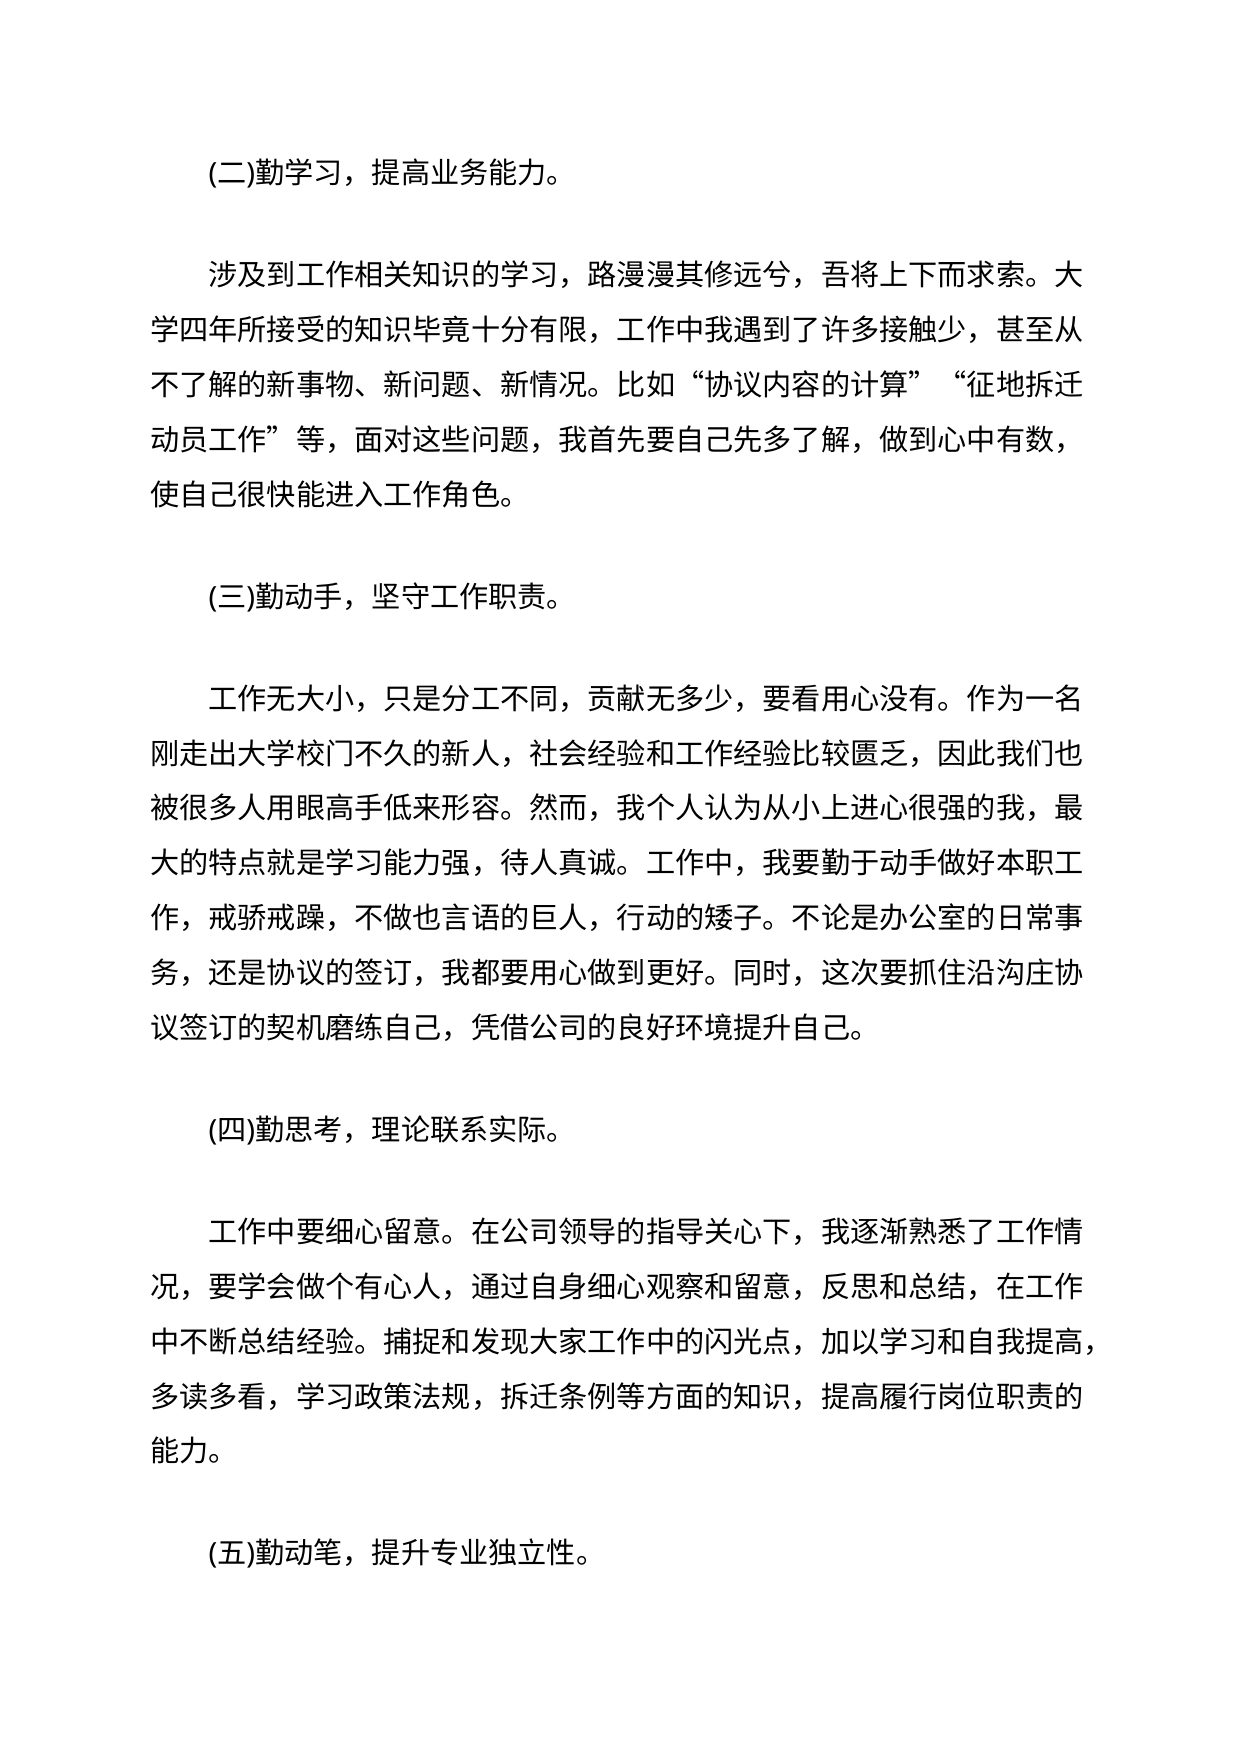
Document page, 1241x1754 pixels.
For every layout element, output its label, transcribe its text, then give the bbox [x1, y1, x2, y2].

text 工作中要细心留意。在公司领导的指导关心下，我逐渐熟悉了工作情况，要学会做个有心人，通过自身细心观察和留意，反思和总结，在工作中不断总结经验。捕捉和发现大家工作中的闪光点，加以学习和自我提高，多读多看，学习政策法规，拆迁条例等方面的知识，提高履行岗位职责的能力。 [150, 1208, 1090, 1470]
text (五)勤动笔，提升专业独立性。 [150, 1530, 1090, 1572]
text 涉及到工作相关知识的学习，路漫漫其修远兮，吾将上下而求索。大学四年所接受的知识毕竟十分有限，工作中我遇到了许多接触少，甚至从不了解的新事物、新问题、新情况。比如“协议内容的计算”“征地拆迁动员工作”等，面对这些问题，我首先要自己先多了解，做到心中有数，使自己很快能进入工作角色。 [150, 252, 1090, 514]
text (三)勤动手，坚守工作职责。 [150, 573, 1090, 616]
text (二)勤学习，提高业务能力。 [150, 150, 1090, 192]
text 工作无大小，只是分工不同，贡献无多少，要看用心没有。作为一名刚走出大学校门不久的新人，社会经验和工作经验比较匮乏，因此我们也被很多人用眼高手低来形容。然而，我个人认为从小上进心很强的我，最大的特点就是学习能力强，待人真诚。工作中，我要勤于动手做好本职工作，戒骄戒躁，不做也言语的巨人，行动的矮子。不论是办公室的日常事务，还是协议的签订，我都要用心做到更好。同时，这次要抓住沿沟庄协议签订的契机磨练自己，凭借公司的良好环境提升自己。 [150, 675, 1090, 1047]
text (四)勤思考，理论联系实际。 [150, 1106, 1090, 1149]
